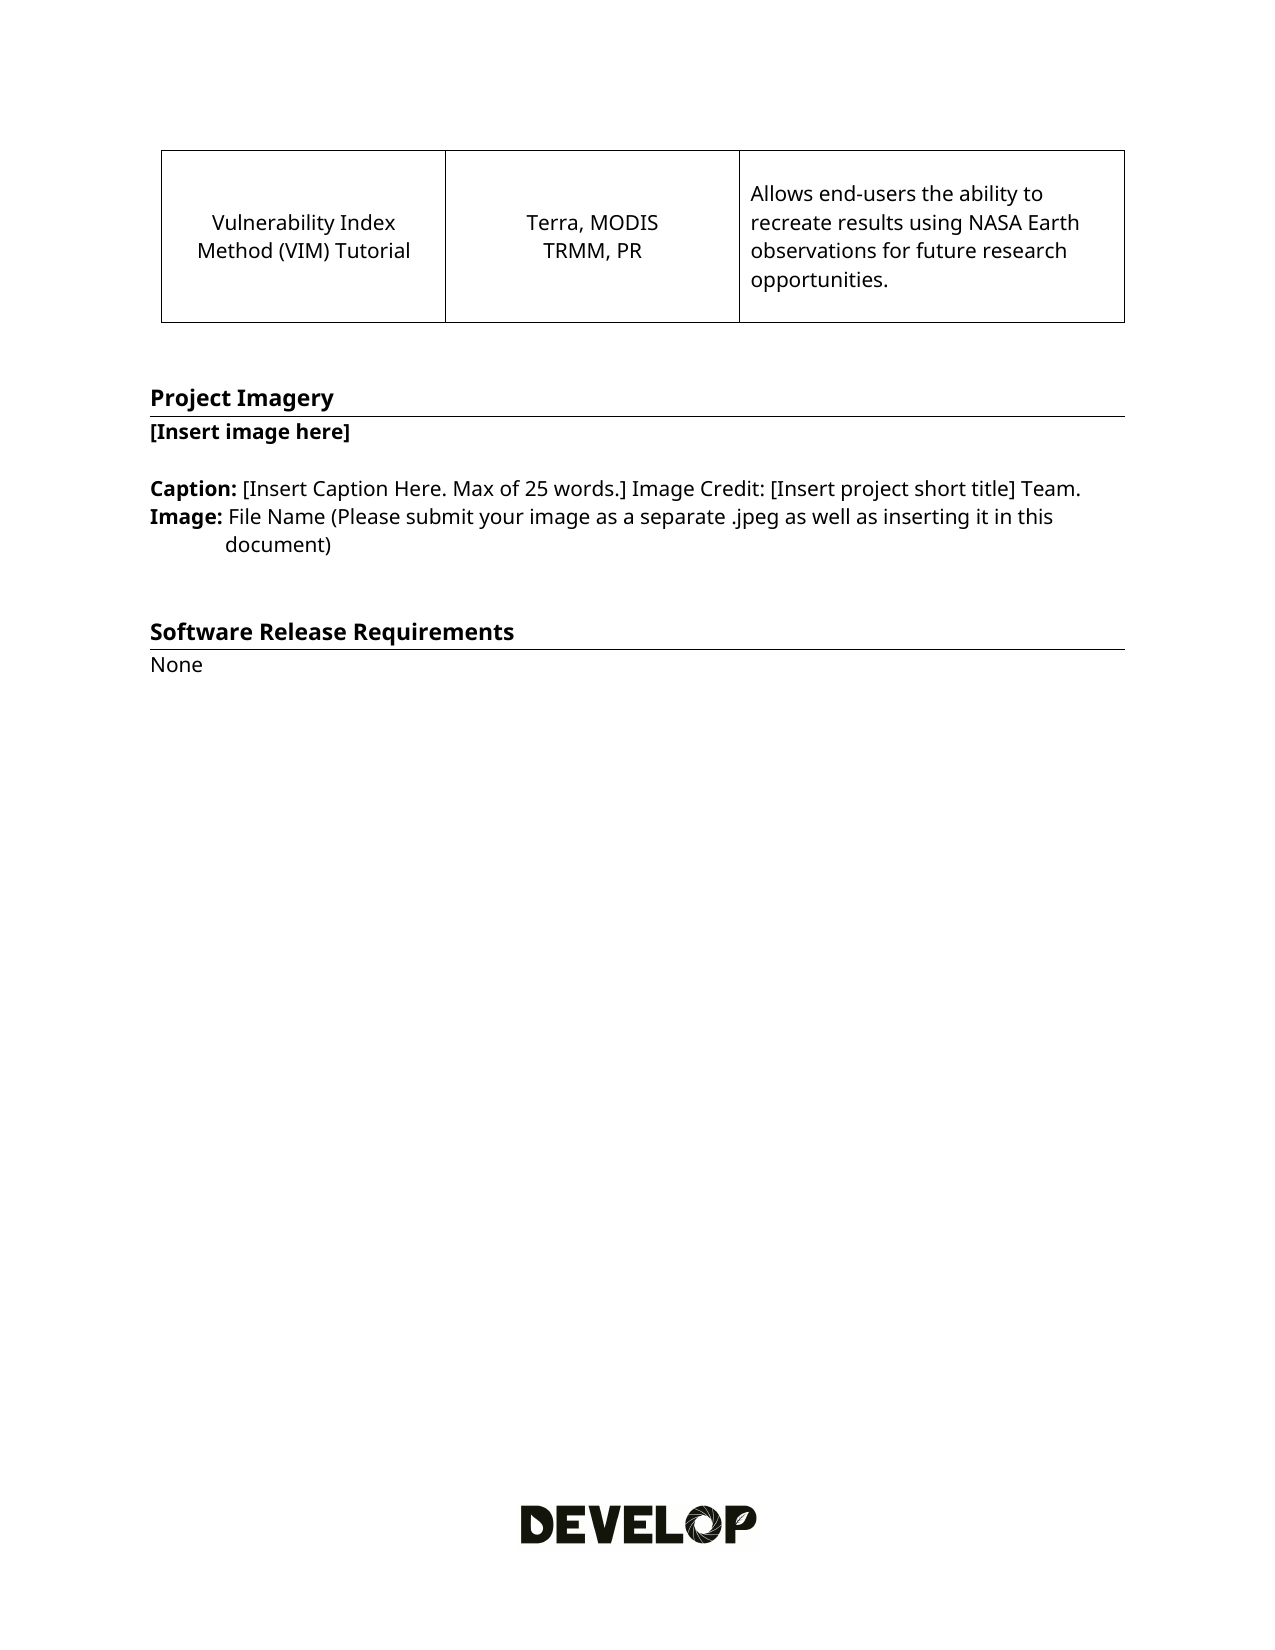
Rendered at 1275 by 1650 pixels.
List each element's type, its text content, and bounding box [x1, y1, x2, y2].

text Project Imagery [150, 382, 1125, 416]
text Caption: [Insert Caption Here. Max of 25 words.] Image Credit: [Insert project short title] Team. [150, 474, 1125, 502]
picture [514, 1503, 761, 1551]
text Software Release Requirements [150, 616, 1125, 649]
text Image: File Name (Please submit your image as a separate .jpeg as well as inserting it in this document) [150, 502, 1125, 559]
text [Insert image here] [150, 417, 1125, 445]
table_cell Vulnerability Index Method (VIM) Tutorial [162, 151, 445, 322]
table_cell Terra, MODIS TRMM, PR [446, 151, 739, 322]
table_cell Allows end-users the ability to recreate results using NASA Earth observations for future research opportunities. [740, 151, 1124, 322]
text None [150, 650, 1125, 679]
